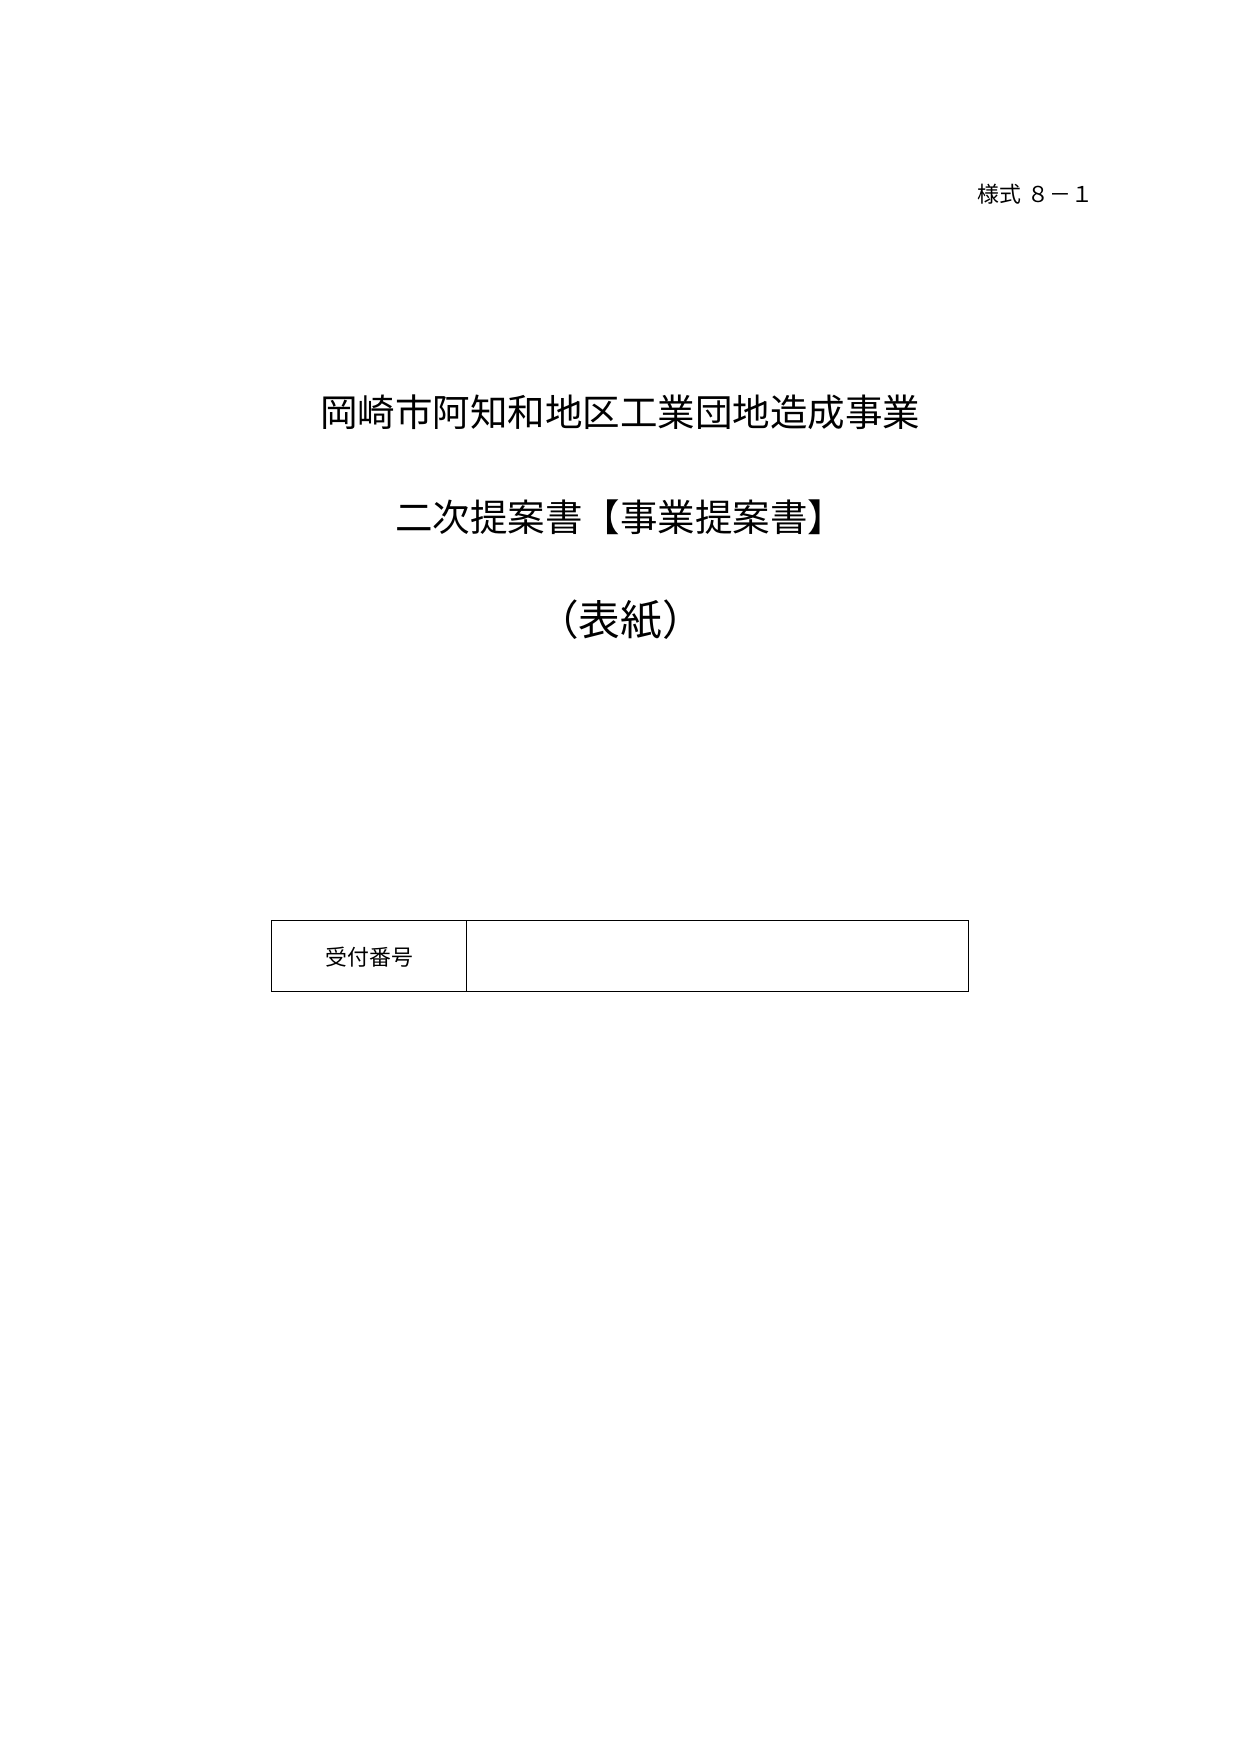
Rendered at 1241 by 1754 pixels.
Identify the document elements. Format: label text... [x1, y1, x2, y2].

text 二次提案書【事業提案書】 [148, 488, 1092, 542]
text （表紙） [148, 587, 1092, 648]
table_header 受付番号 [272, 921, 466, 991]
text 岡崎市阿知和地区工業団地造成事業 [148, 382, 1092, 437]
subtitle 様式 ８－１ [148, 177, 1092, 209]
table_header [467, 921, 968, 991]
